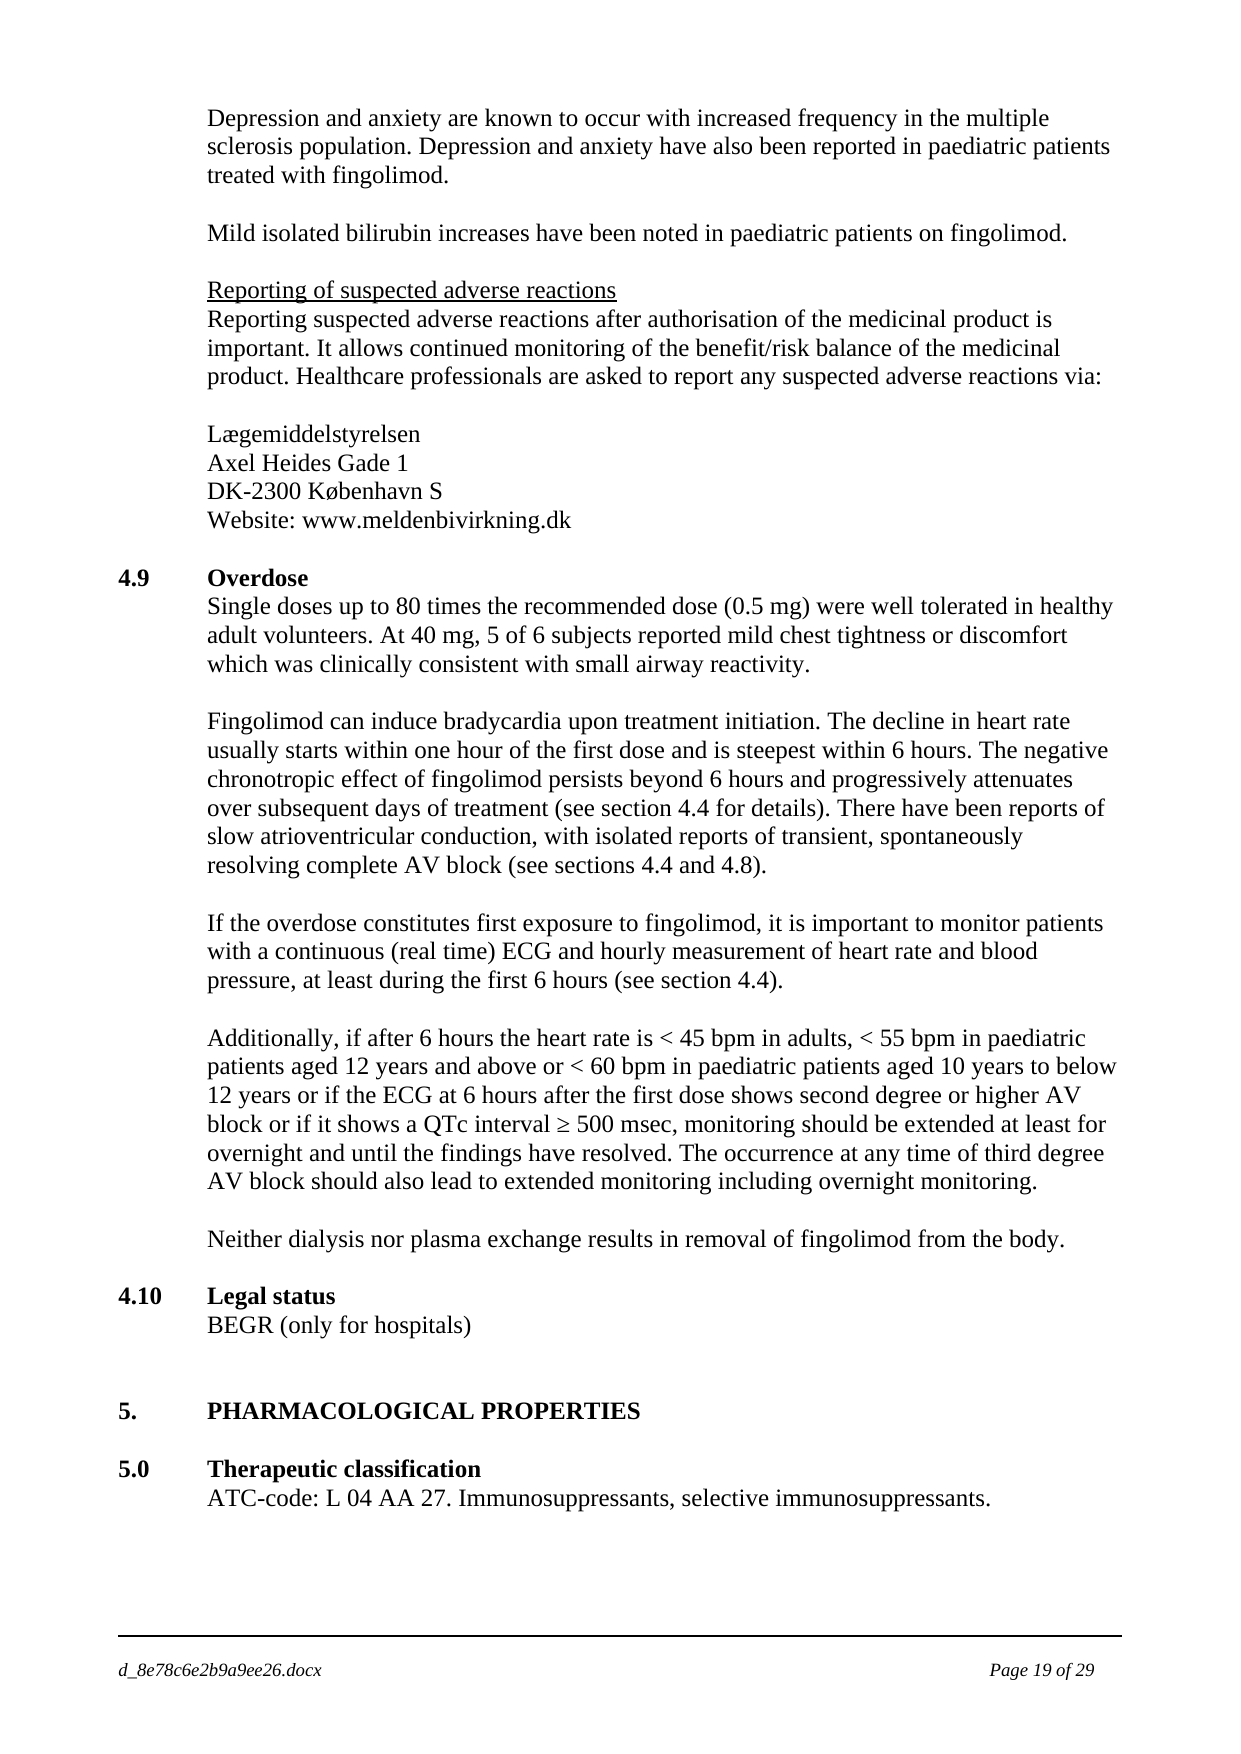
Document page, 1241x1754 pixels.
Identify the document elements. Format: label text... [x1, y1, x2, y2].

text Website: www.meldenbivirkning.dk [207, 505, 1122, 534]
text 5.0 Therapeutic classification [118, 1454, 1122, 1483]
text Lægemiddelstyrelsen [207, 419, 1122, 448]
text Reporting of suspected adverse reactions [207, 275, 1122, 304]
text Fingolimod can induce bradycardia upon treatment initiation. The decline in heart rate usually starts within one hour of the first dose and is steepest within 6 hours. The negative chronotropic effect of fingolimod persists beyond 6 hours and progressively attenuates over subsequent days of treatment (see section 4.4 for details). There have been reports of slow atrioventricular conduction, with isolated reports of transient, spontaneously resolving complete AV block (see sections 4.4 and 4.8). [207, 706, 1122, 879]
text ATC-code: L 04 AA 27. Immunosuppressants, selective immunosuppressants. [118, 1483, 1122, 1511]
text 4.10 Legal status [118, 1281, 1122, 1310]
text Reporting suspected adverse reactions after authorisation of the medicinal product is important. It allows continued monitoring of the benefit/risk balance of the medicinal product. Healthcare professionals are asked to report any suspected adverse reactions via: [207, 304, 1122, 390]
text Depression and anxiety are known to occur with increased frequency in the multiple sclerosis population. Depression and anxiety have also been reported in paediatric patients treated with fingolimod. [207, 103, 1122, 189]
text 4.9 Overdose [118, 563, 1122, 591]
text 5. PHARMACOLOGICAL PROPERTIES [118, 1396, 1122, 1425]
text Single doses up to 80 times the recommended dose (0.5 mg) were well tolerated in healthy adult volunteers. At 40 mg, 5 of 6 subjects reported mild chest tightness or discomfort which was clinically consistent with small airway reactivity. [207, 591, 1122, 678]
text Additionally, if after 6 hours the heart rate is < 45 bpm in adults, < 55 bpm in paediatric patients aged 12 years and above or < 60 bpm in paediatric patients aged 10 years to below 12 years or if the ECG at 6 hours after the first dose shows second degree or higher AV block or if it shows a QTc interval ≥ 500 msec, monitoring should be extended at least for overnight and until the findings have resolved. The occurrence at any time of third degree AV block should also lead to extended monitoring including overnight monitoring. [207, 1023, 1122, 1195]
text Neither dialysis nor plasma exchange results in removal of fingolimod from the body. [207, 1224, 1122, 1253]
text If the overdose constitutes first exposure to fingolimod, it is important to monitor patients with a continuous (real time) ECG and hourly measurement of heart rate and blood pressure, at least during the first 6 hours (see section 4.4). [207, 908, 1122, 994]
text DK-2300 København S [207, 476, 1122, 505]
text Mild isolated bilirubin increases have been noted in paediatric patients on fingolimod. [207, 218, 1122, 246]
text Axel Heides Gade 1 [207, 448, 1122, 476]
text BEGR (only for hospitals) [207, 1310, 1122, 1339]
